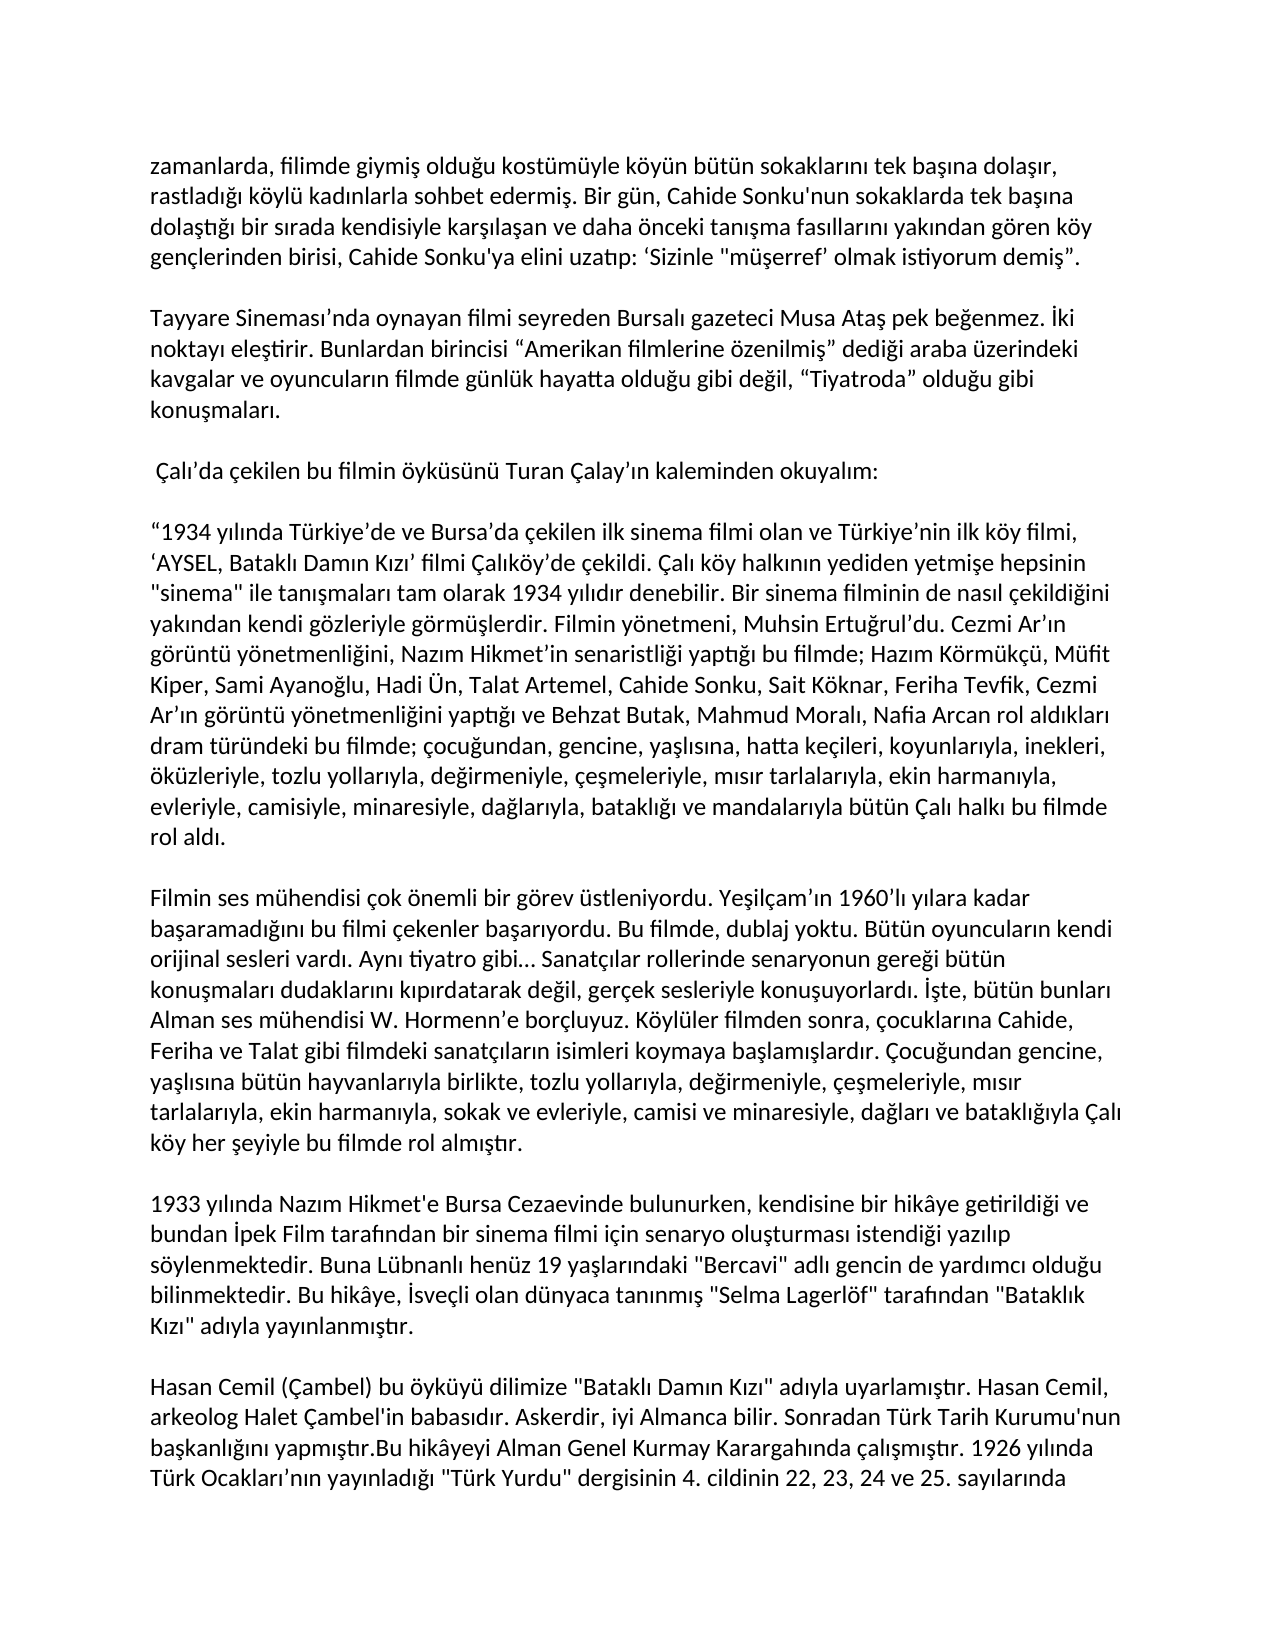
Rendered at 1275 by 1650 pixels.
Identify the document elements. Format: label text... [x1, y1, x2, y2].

text 1933 yılında Nazım Hikmet'e Bursa Cezaevinde bulunurken, kendisine bir hikâye getirildiği ve bundan İpek Film tarafından bir sinema filmi için senaryo oluşturması istendiği yazılıp söylenmektedir. Buna Lübnanlı henüz 19 yaşlarındaki "Bercavi" adlı gencin de yardımcı olduğu bilinmektedir. Bu hikâye, İsveçli olan dünyaca tanınmış "Selma Lagerlöf" tarafından "Bataklık Kızı" adıyla yayınlanmıştır. [150, 1188, 1125, 1340]
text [150, 1371, 1125, 1493]
text Çalı’da çekilen bu filmin öyküsünü Turan Çalay’ın kaleminden okuyalım: [150, 455, 1125, 486]
text “1934 yılında Türkiye’de ve Bursa’da çekilen ilk sinema filmi olan ve Türkiye’nin ilk köy filmi, ‘AYSEL, Bataklı Damın Kızı’ filmi Çalıköy’de çekildi. Çalı köy halkının yediden yetmişe hepsinin "sinema" ile tanışmaları tam olarak 1934 yılıdır denebilir. Bir sinema filminin de nasıl çekildiğini yakından kendi gözleriyle görmüşlerdir. Filmin yönetmeni, Muhsin Ertuğrul’du. Cezmi Ar’ın görüntü yönetmenliğini, Nazım Hikmet’in senaristliği yaptığı bu filmde; Hazım Körmükçü, Müfit Kiper, Sami Ayanoğlu, Hadi Ün, Talat Artemel, Cahide Sonku, Sait Köknar, Feriha Tevfik, Cezmi Ar’ın görüntü yönetmenliğini yaptığı ve Behzat Butak, Mahmud Moralı, Nafia Arcan rol aldıkları dram türündeki bu filmde; çocuğundan, gencine, yaşlısına, hatta keçileri, koyunlarıyla, inekleri, öküzleriyle, tozlu yollarıyla, değirmeniyle, çeşmeleriyle, mısır tarlalarıyla, ekin harmanıyla, evleriyle, camisiyle, minaresiyle, dağlarıyla, bataklığı ve mandalarıyla bütün Çalı halkı bu filmde rol aldı. [150, 516, 1125, 852]
text Tayyare Sineması’nda oynayan filmi seyreden Bursalı gazeteci Musa Ataş pek beğenmez. İki noktayı eleştirir. Bunlardan birincisi “Amerikan filmlerine özenilmiş” dediği araba üzerindeki kavgalar ve oyuncuların filmde günlük hayatta olduğu gibi değil, “Tiyatroda” olduğu gibi konuşmaları. [150, 303, 1125, 425]
text Filmin ses mühendisi çok önemli bir görev üstleniyordu. Yeşilçam’ın 1960’lı yılara kadar başaramadığını bu filmi çekenler başarıyordu. Bu filmde, dublaj yoktu. Bütün oyuncuların kendi orijinal sesleri vardı. Aynı tiyatro gibi… Sanatçılar rollerinde senaryonun gereği bütün konuşmaları dudaklarını kıpırdatarak değil, gerçek sesleriyle konuşuyorlardı. İşte, bütün bunları Alman ses mühendisi W. Hormenn’e borçluyuz. Köylüler filmden sonra, çocuklarına Cahide, Feriha ve Talat gibi filmdeki sanatçıların isimleri koymaya başlamışlardır. Çocuğundan gencine, yaşlısına bütün hayvanlarıyla birlikte, tozlu yollarıyla, değirmeniyle, çeşmeleriyle, mısır tarlalarıyla, ekin harmanıyla, sokak ve evleriyle, camisi ve minaresiyle, dağları ve bataklığıyla Çalı köy her şeyiyle bu filmde rol almıştır. [150, 882, 1125, 1157]
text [150, 150, 1125, 272]
